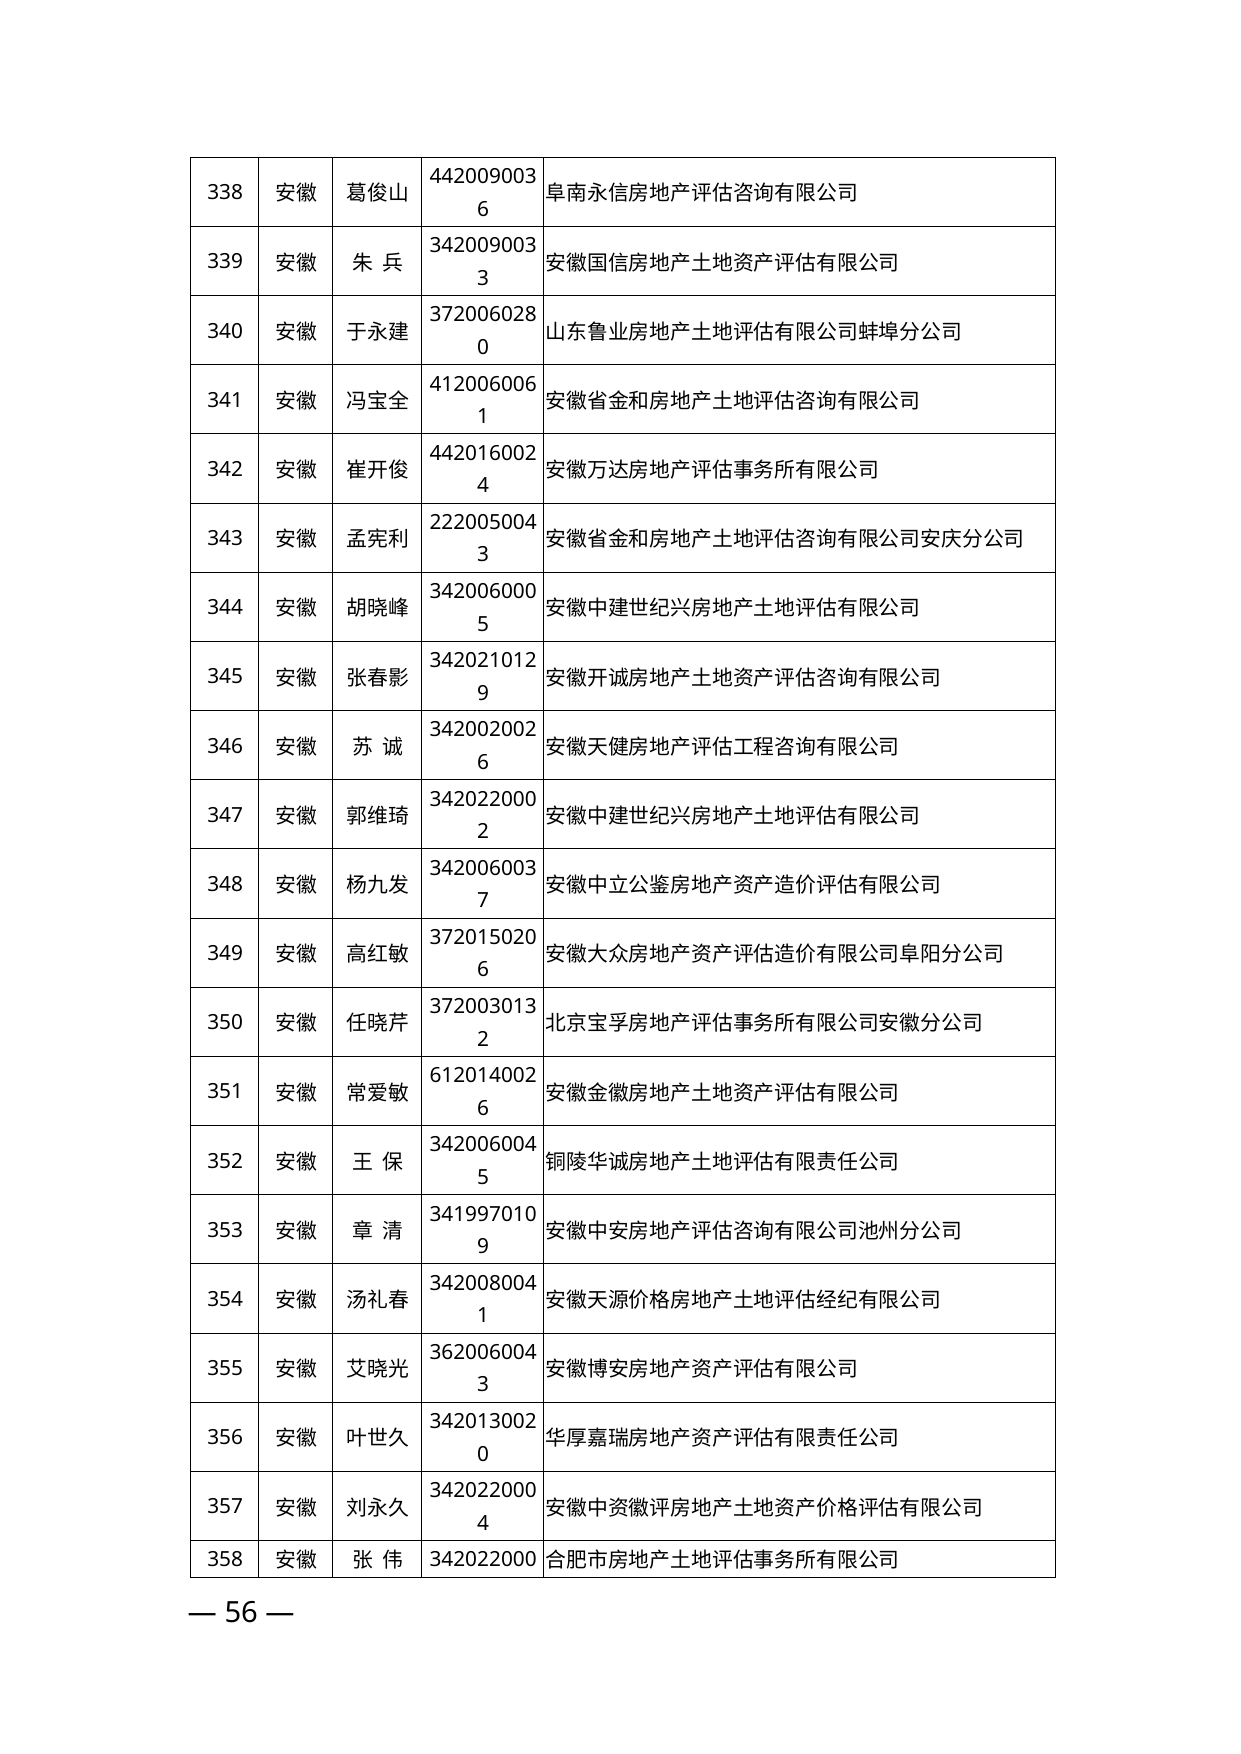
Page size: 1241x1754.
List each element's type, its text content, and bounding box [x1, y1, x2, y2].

table_cell 延续注册（共879人） [422, 1541, 543, 1577]
table_cell 延续注册（共879人） [422, 365, 543, 433]
table_cell 延续注册（共879人） [544, 642, 1055, 710]
table_cell 延续注册（共879人） [422, 1195, 543, 1263]
table_cell 延续注册（共879人） [259, 573, 332, 641]
table_cell 延续注册（共879人） [422, 296, 543, 364]
table_cell 延续注册（共879人） [259, 780, 332, 848]
table_cell 延续注册（共879人） [422, 849, 543, 918]
table_cell 延续注册（共879人） [544, 573, 1055, 641]
table_cell 延续注册（共879人） [333, 1403, 421, 1471]
table_cell 延续注册（共879人） [259, 642, 332, 710]
table_cell 延续注册（共879人） [333, 849, 421, 918]
table_cell 延续注册（共879人） [333, 365, 421, 433]
table_cell 延续注册（共879人） [422, 988, 543, 1056]
table_cell 延续注册（共879人） [259, 504, 332, 572]
table_cell 延续注册（共879人） [333, 1195, 421, 1263]
table_cell 延续注册（共879人） [422, 573, 543, 641]
table_cell 延续注册（共879人） [544, 1057, 1055, 1125]
table_cell 延续注册（共879人） [422, 1057, 543, 1125]
table_cell 延续注册（共879人） [422, 227, 543, 295]
table_cell 延续注册（共879人） [544, 711, 1055, 779]
table_cell 延续注册（共879人） [333, 642, 421, 710]
table_cell 延续注册（共879人） [333, 1334, 421, 1402]
table_cell 延续注册（共879人） [422, 504, 543, 572]
table_cell 延续注册（共879人） [544, 227, 1055, 295]
table_cell 延续注册（共879人） [544, 365, 1055, 433]
table_cell 延续注册（共879人） [544, 1195, 1055, 1263]
table_cell 延续注册（共879人） [191, 642, 258, 710]
table_cell 延续注册（共879人） [333, 711, 421, 779]
table_cell 延续注册（共879人） [544, 158, 1055, 226]
table_cell 延续注册（共879人） [333, 919, 421, 987]
table_cell 延续注册（共879人） [259, 849, 332, 918]
table_cell 延续注册（共879人） [259, 1195, 332, 1263]
table_cell 延续注册（共879人） [422, 780, 543, 848]
table_cell 延续注册（共879人） [259, 1541, 332, 1577]
table_cell 延续注册（共879人） [333, 1057, 421, 1125]
table_cell 延续注册（共879人） [422, 711, 543, 779]
table_cell 延续注册（共879人） [333, 780, 421, 848]
table_cell 延续注册（共879人） [544, 1472, 1055, 1540]
table_cell 延续注册（共879人） [544, 1541, 1055, 1577]
table_cell 延续注册（共879人） [259, 1334, 332, 1402]
table_cell 延续注册（共879人） [422, 1403, 543, 1471]
table_cell 延续注册（共879人） [191, 711, 258, 779]
table_cell 延续注册（共879人） [259, 296, 332, 364]
table_cell 延续注册（共879人） [333, 988, 421, 1056]
table_cell 延续注册（共879人） [422, 158, 543, 226]
table_cell 延续注册（共879人） [544, 434, 1055, 503]
table_cell 延续注册（共879人） [191, 434, 258, 503]
table_cell 延续注册（共879人） [191, 158, 258, 226]
table_cell 延续注册（共879人） [544, 1264, 1055, 1333]
table_cell 延续注册（共879人） [191, 1472, 258, 1540]
table_cell 延续注册（共879人） [259, 988, 332, 1056]
table_cell 延续注册（共879人） [191, 1541, 258, 1577]
table_cell 延续注册（共879人） [422, 1472, 543, 1540]
table_cell 延续注册（共879人） [191, 1403, 258, 1471]
table_cell 延续注册（共879人） [544, 504, 1055, 572]
table_cell 延续注册（共879人） [544, 1126, 1055, 1194]
table_cell 延续注册（共879人） [544, 1334, 1055, 1402]
table_cell 延续注册（共879人） [333, 504, 421, 572]
table_cell 延续注册（共879人） [544, 849, 1055, 918]
table_cell 延续注册（共879人） [191, 919, 258, 987]
table_cell 延续注册（共879人） [259, 1472, 332, 1540]
table_cell 延续注册（共879人） [422, 919, 543, 987]
table_cell 延续注册（共879人） [259, 1057, 332, 1125]
table_cell 延续注册（共879人） [259, 1264, 332, 1333]
table_cell 延续注册（共879人） [333, 1126, 421, 1194]
table_cell 延续注册（共879人） [333, 1472, 421, 1540]
table_cell 延续注册（共879人） [191, 1334, 258, 1402]
table_cell 延续注册（共879人） [333, 296, 421, 364]
table_cell 延续注册（共879人） [333, 227, 421, 295]
table_cell 延续注册（共879人） [422, 434, 543, 503]
table_cell 延续注册（共879人） [422, 642, 543, 710]
table_cell 延续注册（共879人） [191, 1126, 258, 1194]
table_cell 延续注册（共879人） [191, 1057, 258, 1125]
table_cell 延续注册（共879人） [191, 296, 258, 364]
table_cell 延续注册（共879人） [191, 1195, 258, 1263]
table_cell 延续注册（共879人） [191, 988, 258, 1056]
table_cell 延续注册（共879人） [333, 434, 421, 503]
table_cell 延续注册（共879人） [191, 573, 258, 641]
table_cell 延续注册（共879人） [259, 227, 332, 295]
table_cell 延续注册（共879人） [544, 780, 1055, 848]
table_cell 延续注册（共879人） [191, 227, 258, 295]
table_cell 延续注册（共879人） [259, 919, 332, 987]
table_cell 延续注册（共879人） [333, 1264, 421, 1333]
table_cell 延续注册（共879人） [544, 296, 1055, 364]
table_cell 延续注册（共879人） [422, 1126, 543, 1194]
table_cell 延续注册（共879人） [259, 1403, 332, 1471]
table_cell 延续注册（共879人） [544, 988, 1055, 1056]
table_cell 延续注册（共879人） [191, 849, 258, 918]
table_cell 延续注册（共879人） [259, 1126, 332, 1194]
table_cell 延续注册（共879人） [191, 365, 258, 433]
table_cell 延续注册（共879人） [191, 504, 258, 572]
table_cell 延续注册（共879人） [259, 365, 332, 433]
table_cell 延续注册（共879人） [544, 919, 1055, 987]
table_cell 延续注册（共879人） [191, 780, 258, 848]
table_cell 延续注册（共879人） [191, 1264, 258, 1333]
table_cell 延续注册（共879人） [333, 1541, 421, 1577]
table_cell 延续注册（共879人） [544, 1403, 1055, 1471]
table_cell 延续注册（共879人） [259, 711, 332, 779]
table_cell 延续注册（共879人） [333, 158, 421, 226]
table_cell 延续注册（共879人） [422, 1334, 543, 1402]
table_cell 延续注册（共879人） [333, 573, 421, 641]
table_cell 延续注册（共879人） [259, 434, 332, 503]
table_cell 延续注册（共879人） [422, 1264, 543, 1333]
table_cell 延续注册（共879人） [259, 158, 332, 226]
